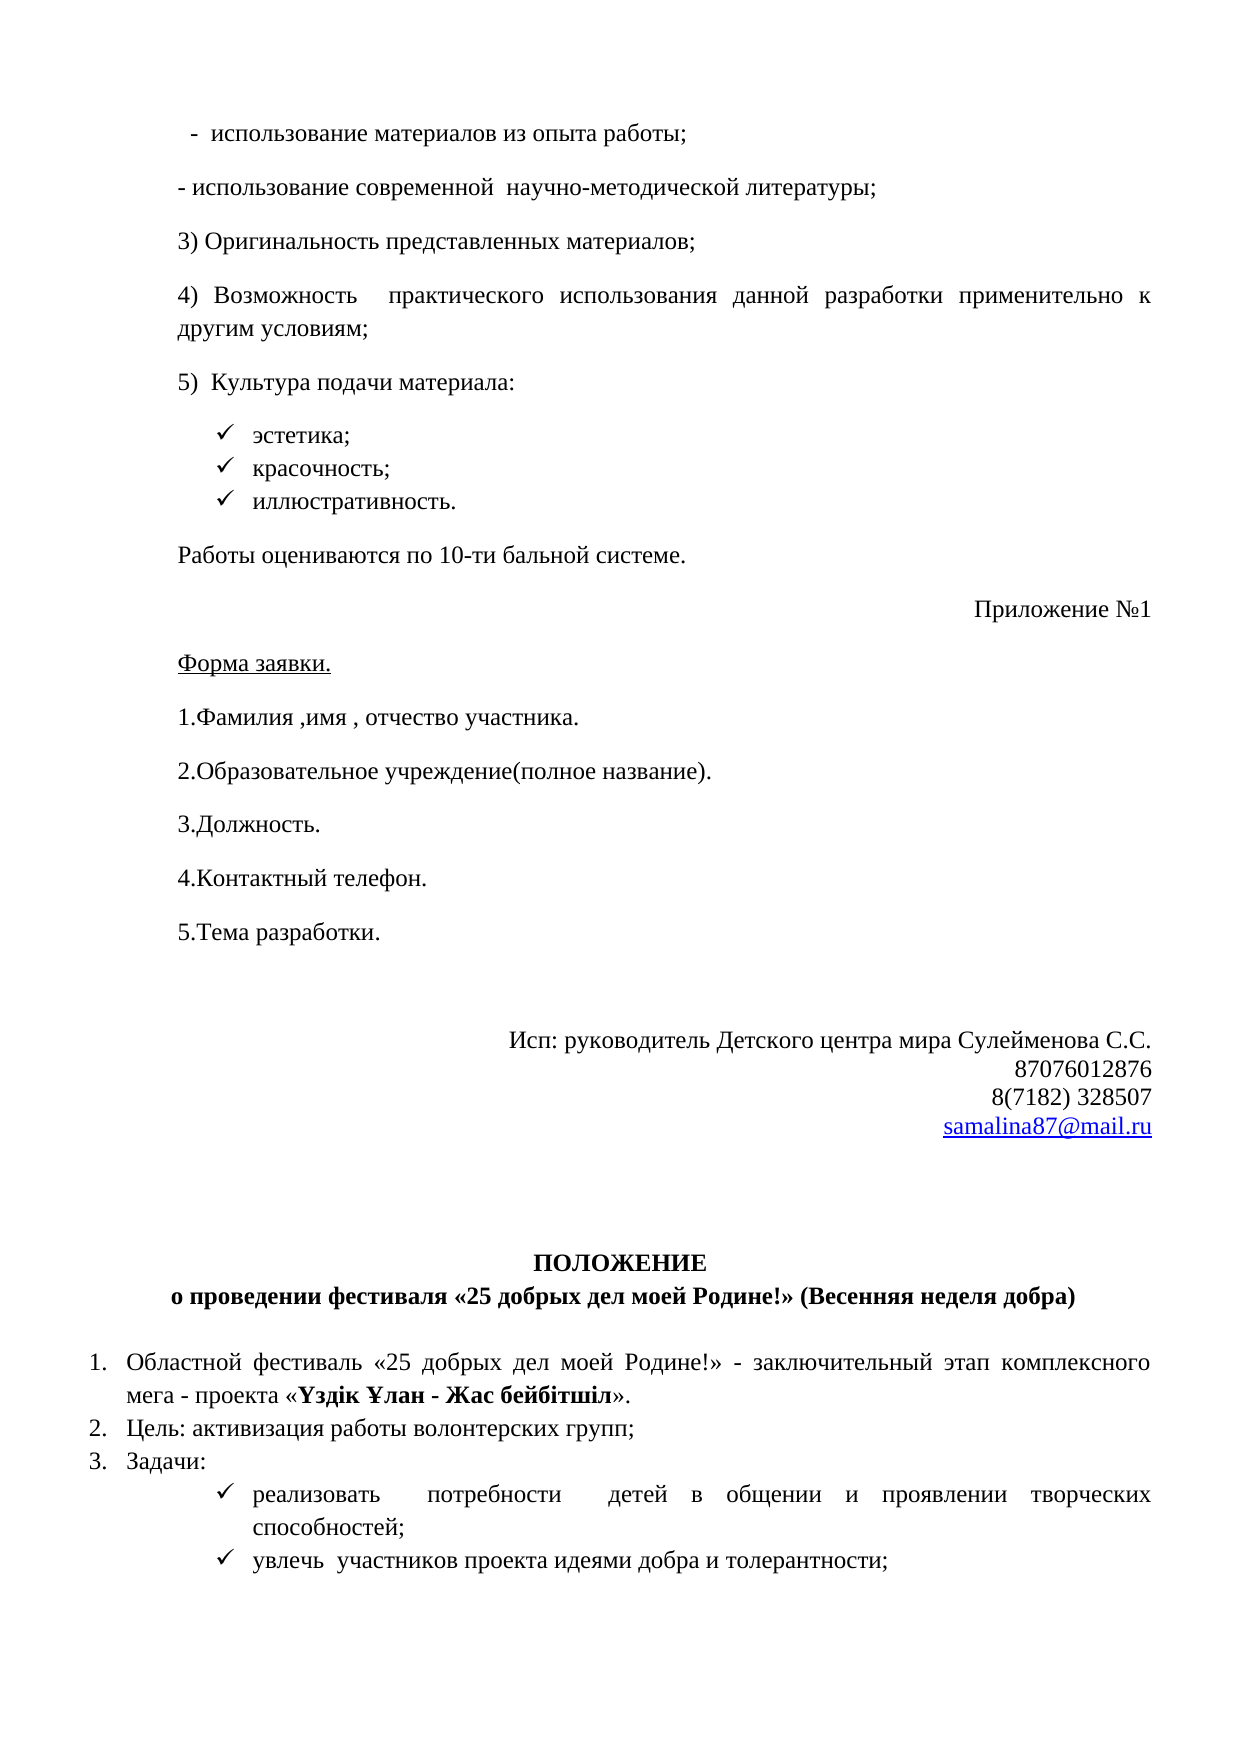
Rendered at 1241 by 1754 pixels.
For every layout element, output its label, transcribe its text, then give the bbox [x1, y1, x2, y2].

text Приложение №1 [177, 594, 1152, 623]
text 5.Тема разработки. [177, 917, 1152, 946]
text 3) Оригинальность представленных материалов; [177, 226, 1152, 254]
list красочность; [215, 453, 1152, 482]
text 3.Должность. [177, 809, 1152, 838]
text 4.Контактный телефон. [177, 863, 1152, 892]
text - использование материалов из опыта работы; [177, 118, 1152, 147]
list увлечь участников проекта идеями добра и толерантности; [215, 1545, 1152, 1574]
text - использование современной научно-методической литературы; [177, 172, 1152, 201]
list реализовать потребности детей в общении и проявлении творческих способностей; [215, 1479, 1152, 1541]
text 5) Культура подачи материала: [177, 367, 1152, 395]
text samalina87@mail.ru [177, 1111, 1152, 1140]
text 2.Образовательное учреждение(полное название). [177, 756, 1152, 784]
list Областной фестиваль «25 добрых дел моей Родине!» - заключительный этап комплексного мега - проекта «Үздік Ұлан - Жас бейбітшіл». [88, 1347, 1152, 1408]
list Цель: активизация работы волонтерских групп; [88, 1413, 1152, 1442]
list Задачи: [88, 1446, 1152, 1474]
list о проведении фестиваля «25 добрых дел моей Родине!» (Весенняя неделя добра) [88, 1281, 1152, 1309]
text 4) Возможность практического использования данной разработки применительно к другим условиям; [177, 280, 1152, 341]
list иллюстративность. [215, 486, 1152, 515]
text Форма заявки. [177, 648, 1152, 677]
text 87076012876 [177, 1054, 1152, 1082]
list эстетика; [215, 420, 1152, 449]
text 1.Фамилия ,имя , отчество участника. [177, 702, 1152, 731]
text 8(7182) 328507 [177, 1082, 1152, 1111]
list ПОЛОЖЕНИЕ [88, 1248, 1152, 1276]
text Исп: руководитель Детского центра мира Сулейменова С.С. [177, 1025, 1152, 1054]
text Работы оцениваются по 10-ти бальной системе. [177, 540, 1152, 569]
